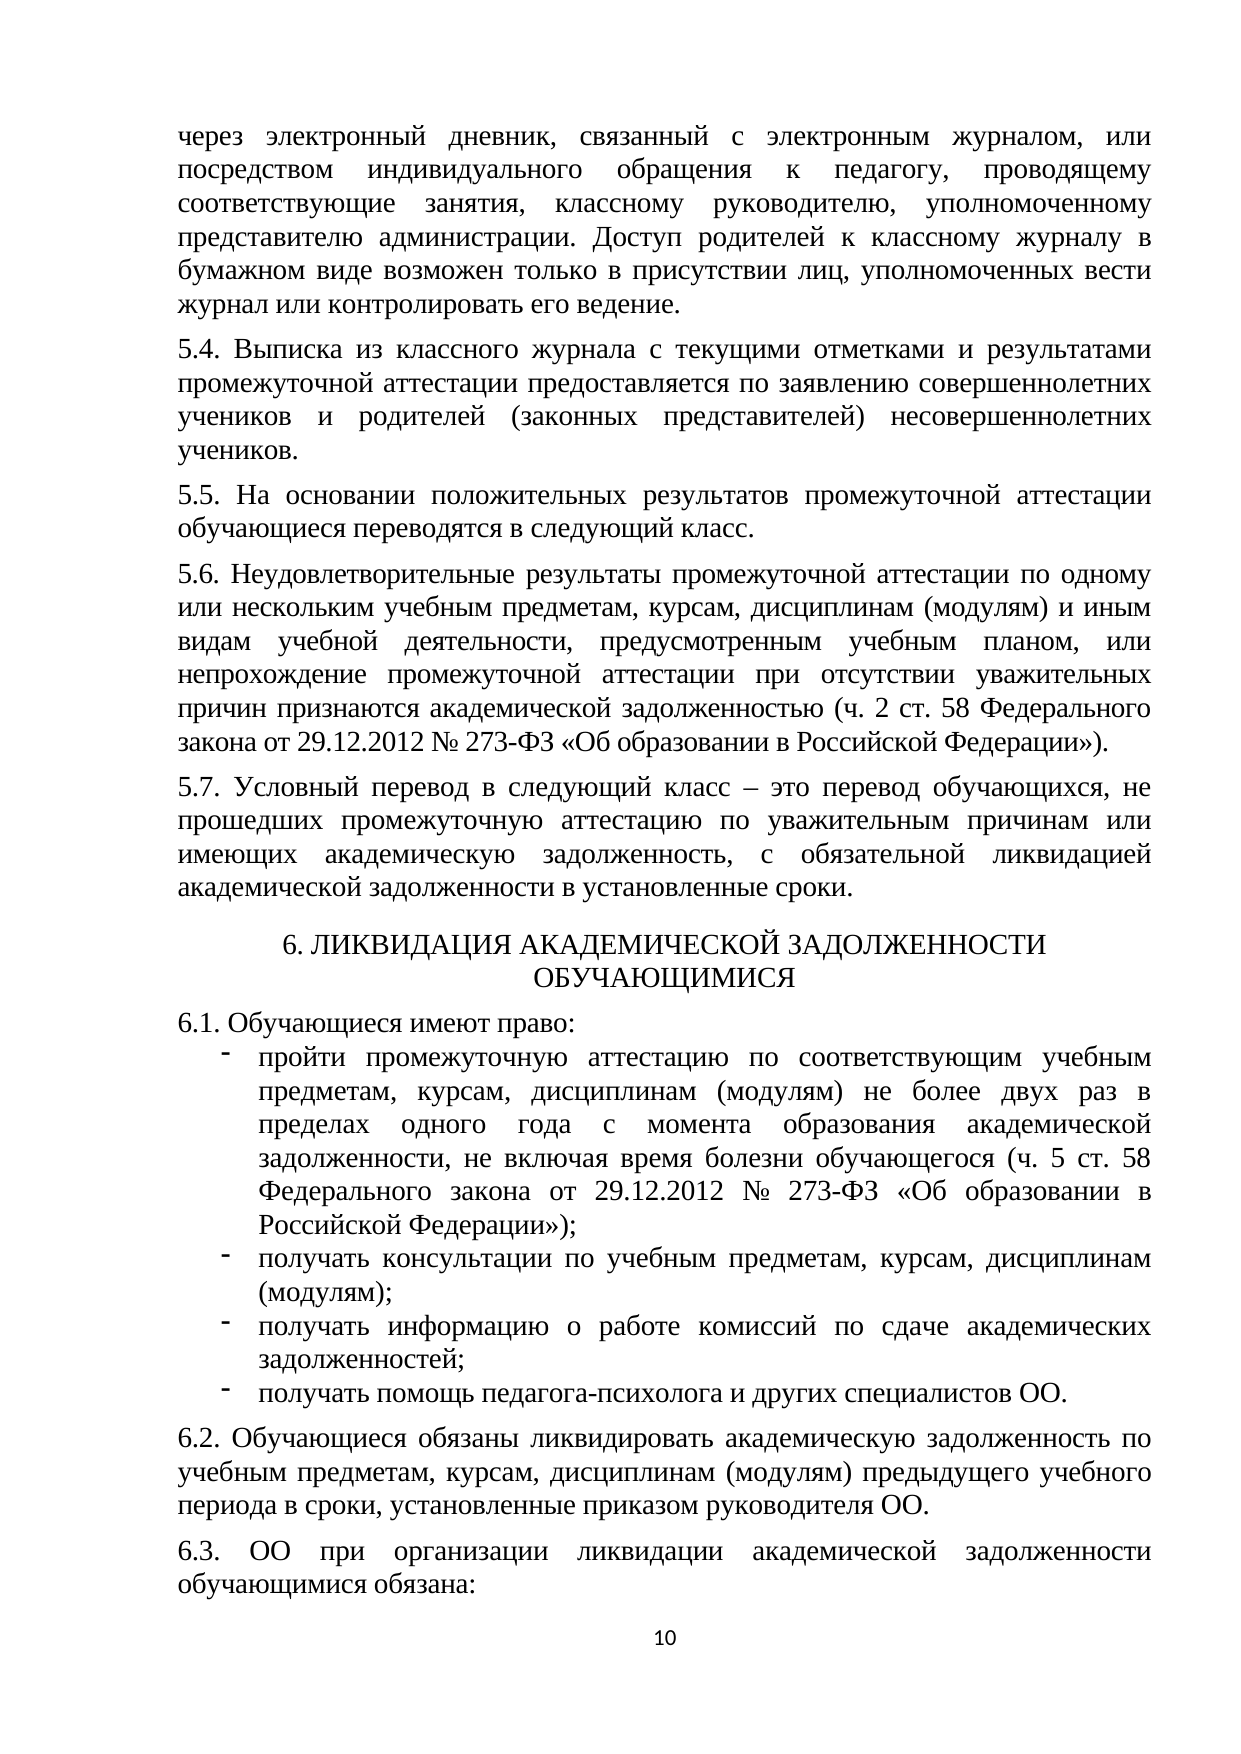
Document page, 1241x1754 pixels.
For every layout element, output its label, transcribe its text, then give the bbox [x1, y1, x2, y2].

list пройти промежуточную аттестацию по соответствующим учебным предметам, курсам, дисциплинам (модулям) не более двух раз в пределах одного года с момента образования академической задолженности, не включая время болезни обучающегося (ч. 5 ст. 58 Федерального закона от 29.12.2012 № 273-ФЗ «Об образовании в Российской Федерации»); [221, 1039, 1152, 1241]
text 5.6. Неудовлетворительные результаты промежуточной аттестации по одному или нескольким учебным предметам, курсам, дисциплинам (модулям) и иным видам учебной деятельности, предусмотренным учебным планом, или непрохождение промежуточной аттестации при отсутствии уважительных причин признаются академической задолженностью (ч. 2 ст. 58 Федерального закона от 29.12.2012 № 273-ФЗ «Об образовании в Российской Федерации»). [177, 556, 1152, 757]
list получать консультации по учебным предметам, курсам, дисциплинам (модулям); [221, 1241, 1152, 1308]
text 5.7. Условный перевод в следующий класс – это перевод обучающихся, не прошедших промежуточную аттестацию по уважительным причинам или имеющих академическую задолженность, с обязательной ликвидацией академической задолженности в установленные сроки. [177, 769, 1152, 903]
text 5.4. Выписка из классного журнала с текущими отметками и результатами промежуточной аттестации предоставляется по заявлению совершеннолетних учеников и родителей (законных представителей) несовершеннолетних учеников. [177, 331, 1152, 465]
text 6.1. Обучающиеся имеют право: [177, 1006, 1152, 1039]
text 6.2. Обучающиеся обязаны ликвидировать академическую задолженность по учебным предметам, курсам, дисциплинам (модулям) предыдущего учебного периода в сроки, установленные приказом руководителя ОО. [177, 1420, 1152, 1521]
list получать помощь педагога-психолога и других специалистов ОО. [221, 1375, 1152, 1408]
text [177, 118, 1152, 319]
list получать информацию о работе комиссий по сдаче академических задолженностей; [221, 1308, 1152, 1375]
text 5.5. На основании положительных результатов промежуточной аттестации обучающиеся переводятся в следующий класс. [177, 477, 1152, 544]
text 6.3. ОО при организации ликвидации академической задолженности обучающимися обязана: [177, 1533, 1152, 1600]
text 6. ЛИКВИДАЦИЯ АКАДЕМИЧЕСКОЙ ЗАДОЛЖЕННОСТИ ОБУЧАЮЩИМИСЯ [177, 927, 1152, 994]
